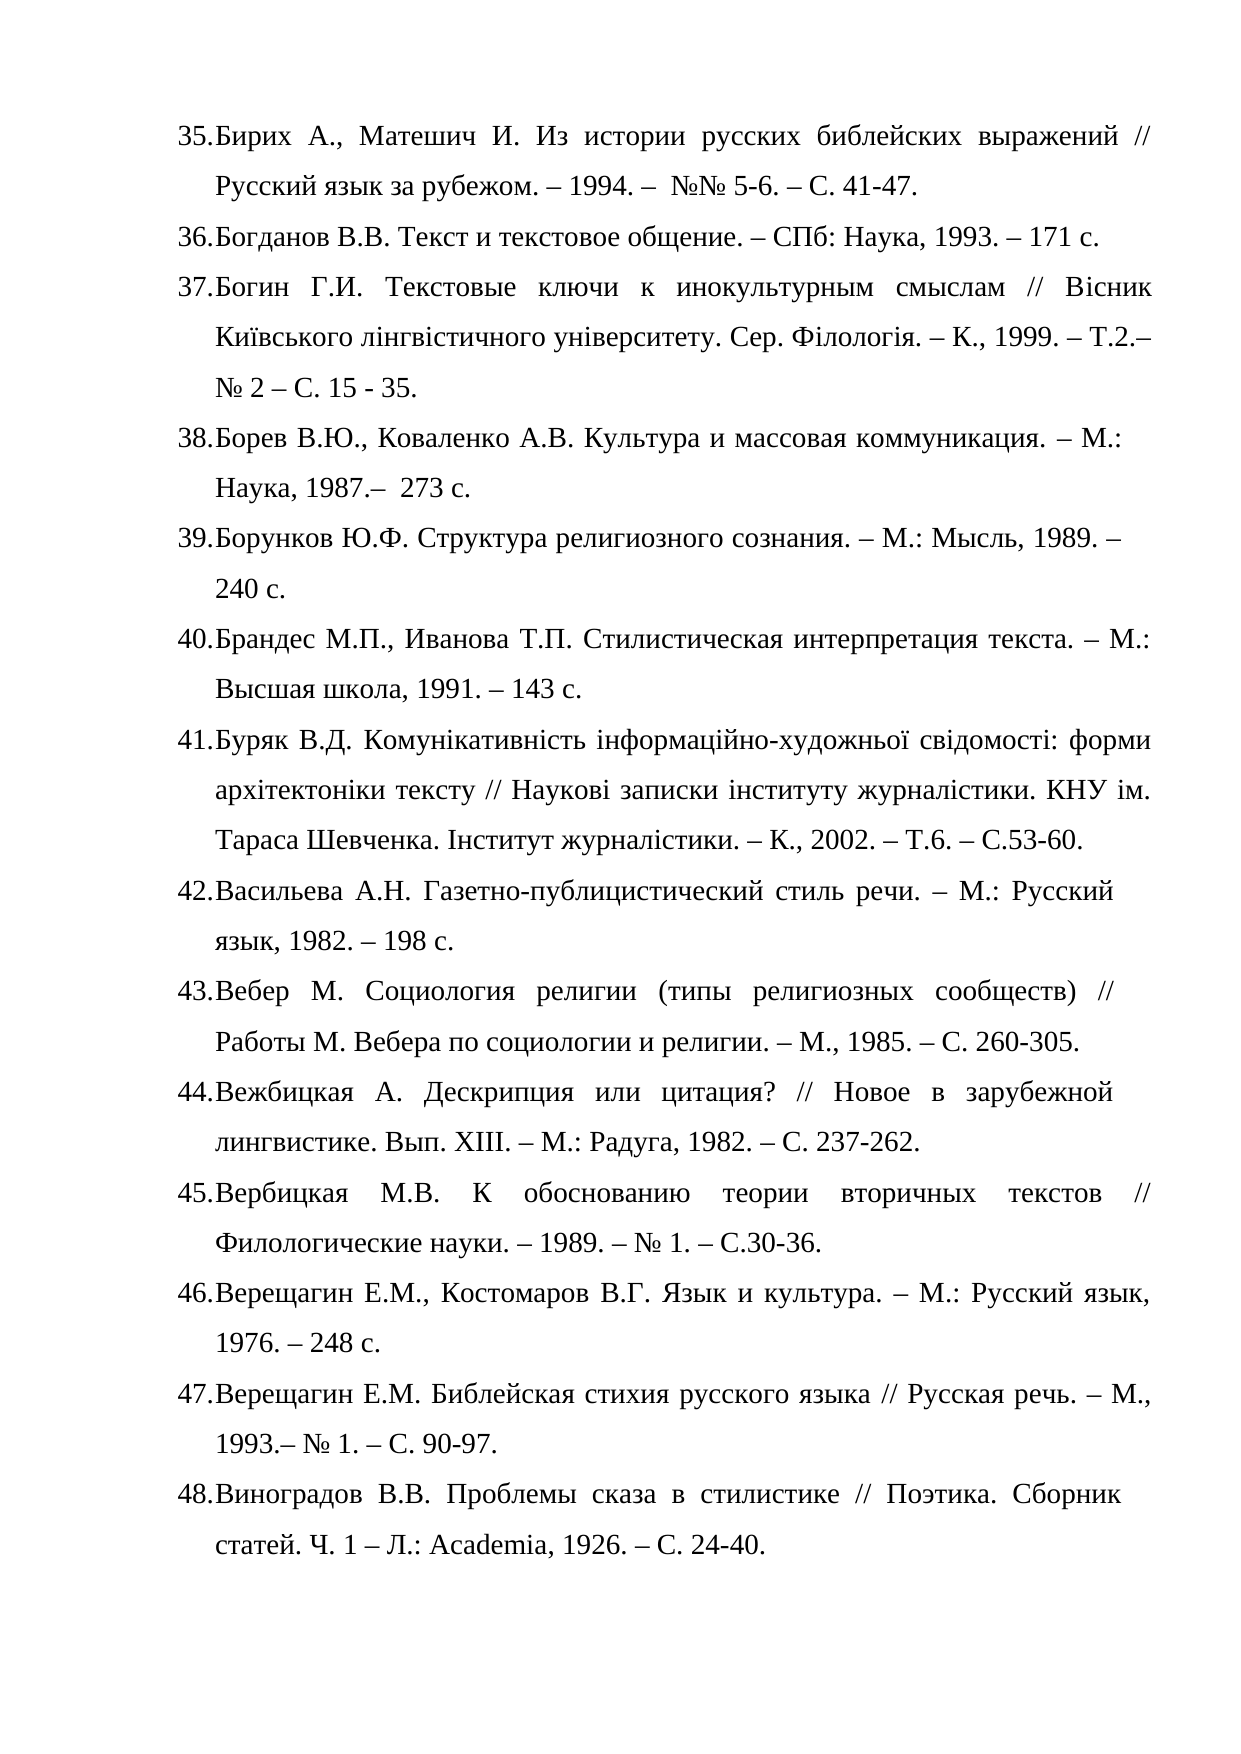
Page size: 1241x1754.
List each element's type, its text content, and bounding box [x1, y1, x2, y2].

list Вербицкая М.В. К обоснованию теории вторичных текстов // Филологические науки. – 1989. – № 1. – С.30-36. [177, 1175, 1152, 1258]
list Бирих А., Матешич И. Из истории русских библейских выражений // Русский язык за рубежом. – 1994. – №№ 5-6. – С. 41-47. [177, 118, 1152, 202]
list Верещагин Е.М., Костомаров В.Г. Язык и культура. – М.: Русский язык, 1976. – 248 с. [177, 1275, 1152, 1359]
list Брандес М.П., Иванова Т.П. Стилистическая интерпретация текста. – М.: Высшая школа, 1991. – 143 с. [177, 621, 1152, 705]
list Буряк В.Д. Комунікативність інформаційно-художньої свідомості: форми архітектоніки тексту // Наукові записки інституту журналістики. КНУ ім. Тараса Шевченка. Інститут журналістики. – К., 2002. – Т.6. – С.53-60. [177, 722, 1152, 856]
list Вебер М. Социология религии (типы религиозных сообществ) // Работы М. Вебера по социологии и религии. – М., 1985. – С. 260-305. [177, 973, 1114, 1057]
list Богданов В.В. Текст и текстовое общение. – СПб: Наука, 1993. – 171 с. [177, 219, 1152, 252]
list Верещагин Е.М. Библейская стихия русского языка // Русская речь. – М., 1993.– № 1. – С. 90-97. [177, 1376, 1152, 1460]
list Борунков Ю.Ф. Структура религиозного сознания. – М.: Мысль, 1989. – 240 с. [177, 521, 1122, 604]
list Васильева А.Н. Газетно-публицистический стиль речи. – М.: Русский язык, 1982. – 198 с. [177, 873, 1114, 957]
list Борев В.Ю., Коваленко А.В. Культура и массовая коммуникация. – М.: Наука, 1987.– 273 с. [177, 420, 1122, 504]
list Богин Г.И. Текстовые ключи к инокультурным смыслам // Вiсник Київського лiнгвiстичного унiверситету. Сер. Фiлологiя. – К., 1999. – Т.2.– № 2 – С. 15 - 35. [177, 269, 1152, 403]
list Виноградов В.В. Проблемы сказа в стилистике // Поэтика. Сборник статей. Ч. 1 – Л.: Academia, 1926. – С. 24-40. [177, 1477, 1122, 1560]
list Вежбицкая А. Дескрипция или цитация? // Новое в зарубежной лингвистике. Вып. XIII. – М.: Радуга, 1982. – С. 237-262. [177, 1074, 1114, 1158]
